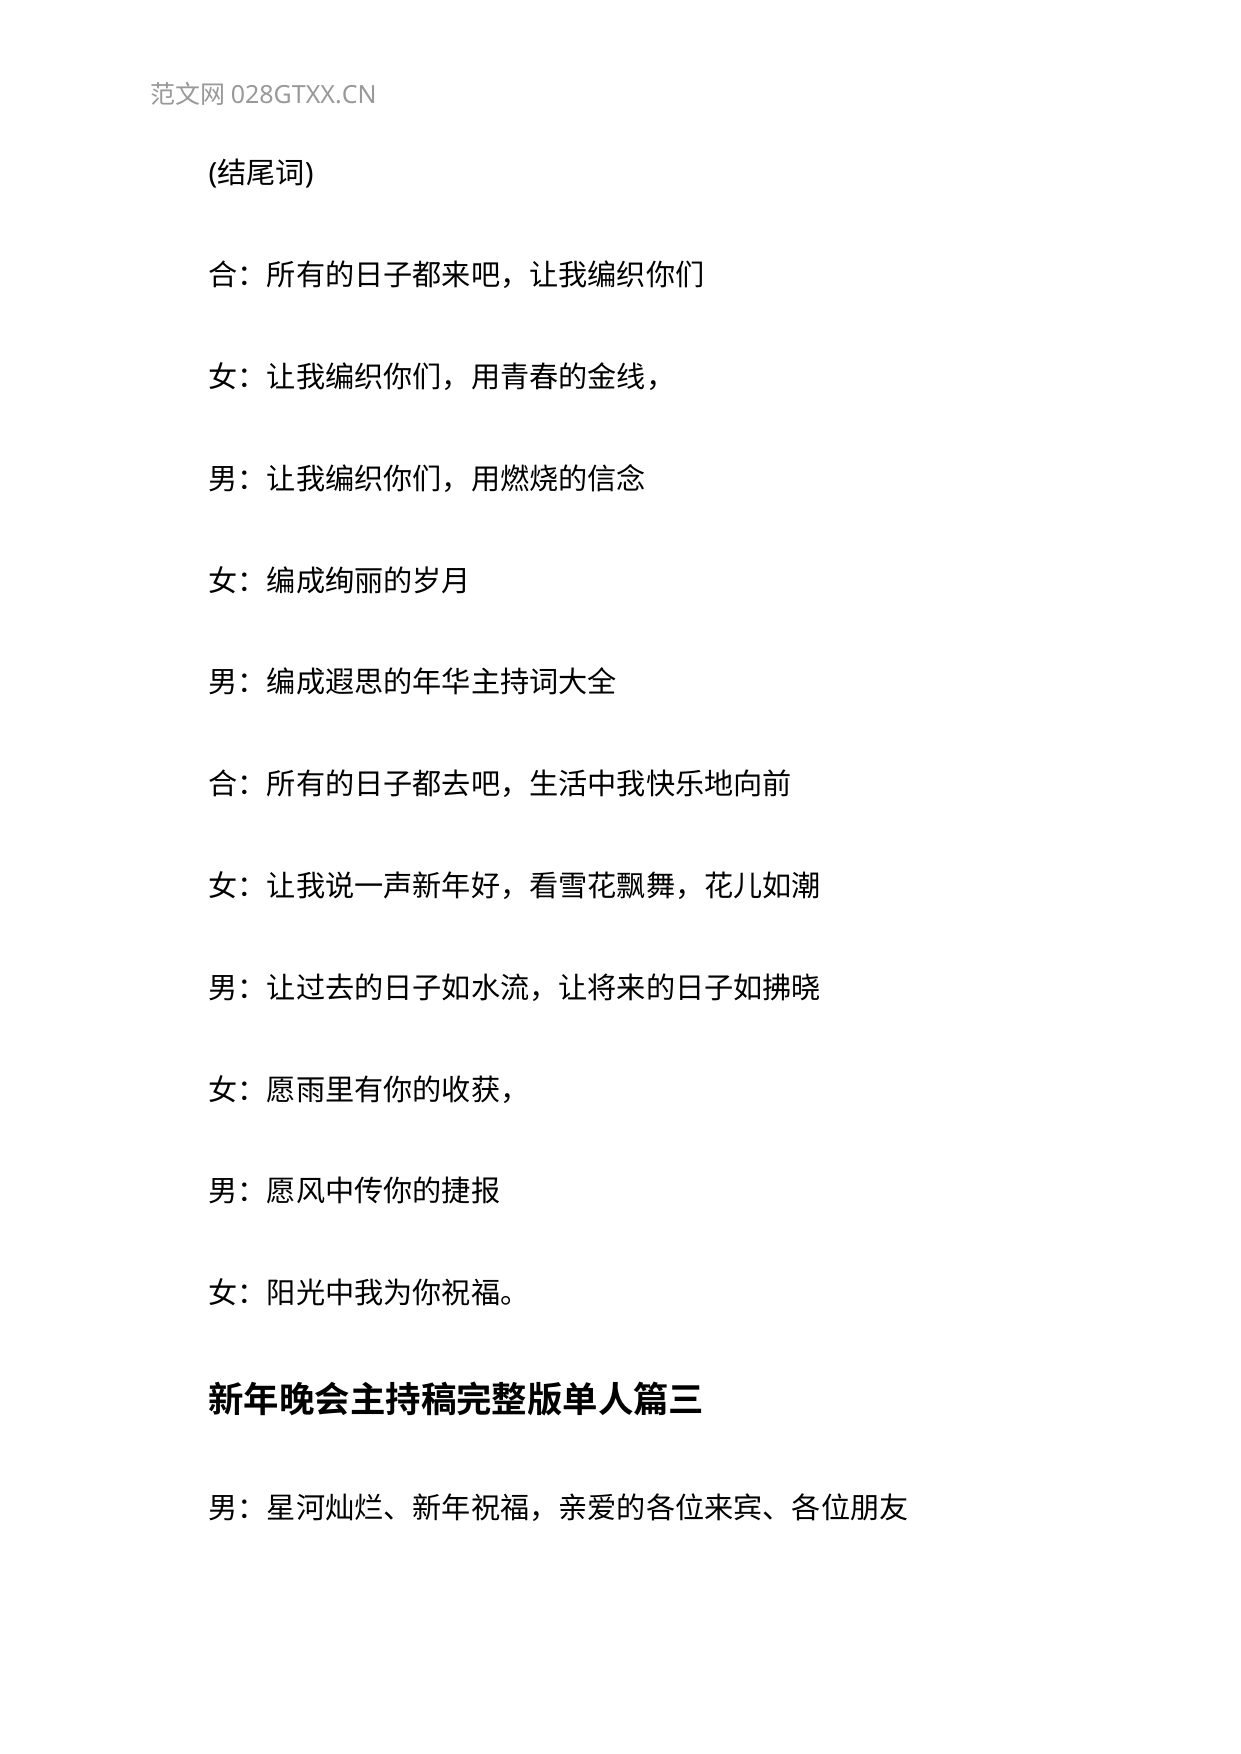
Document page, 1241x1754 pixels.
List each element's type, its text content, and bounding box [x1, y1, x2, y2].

text 女：愿雨里有你的收获， [150, 1066, 1090, 1108]
text 女：让我编织你们，用青春的金线， [150, 354, 1090, 396]
text 合：所有的日子都来吧，让我编织你们 [150, 252, 1090, 294]
text 女：编成绚丽的岁月 [150, 557, 1090, 599]
text 男：星河灿烂、新年祝福，亲爱的各位来宾、各位朋友 [150, 1485, 1090, 1527]
text 合：所有的日子都去吧，生活中我快乐地向前 [150, 761, 1090, 803]
text 男：编成遐思的年华主持词大全 [150, 659, 1090, 701]
text 新年晚会主持稿完整版单人篇三 [150, 1371, 1090, 1423]
text 女：让我说一声新年好，看雪花飘舞，花儿如潮 [150, 863, 1090, 905]
text 男：让我编织你们，用燃烧的信念 [150, 456, 1090, 498]
text 男：愿风中传你的捷报 [150, 1168, 1090, 1210]
text 男：让过去的日子如水流，让将来的日子如拂晓 [150, 964, 1090, 1007]
text (结尾词) [150, 150, 1090, 192]
text 女：阳光中我为你祝福。 [150, 1270, 1090, 1312]
